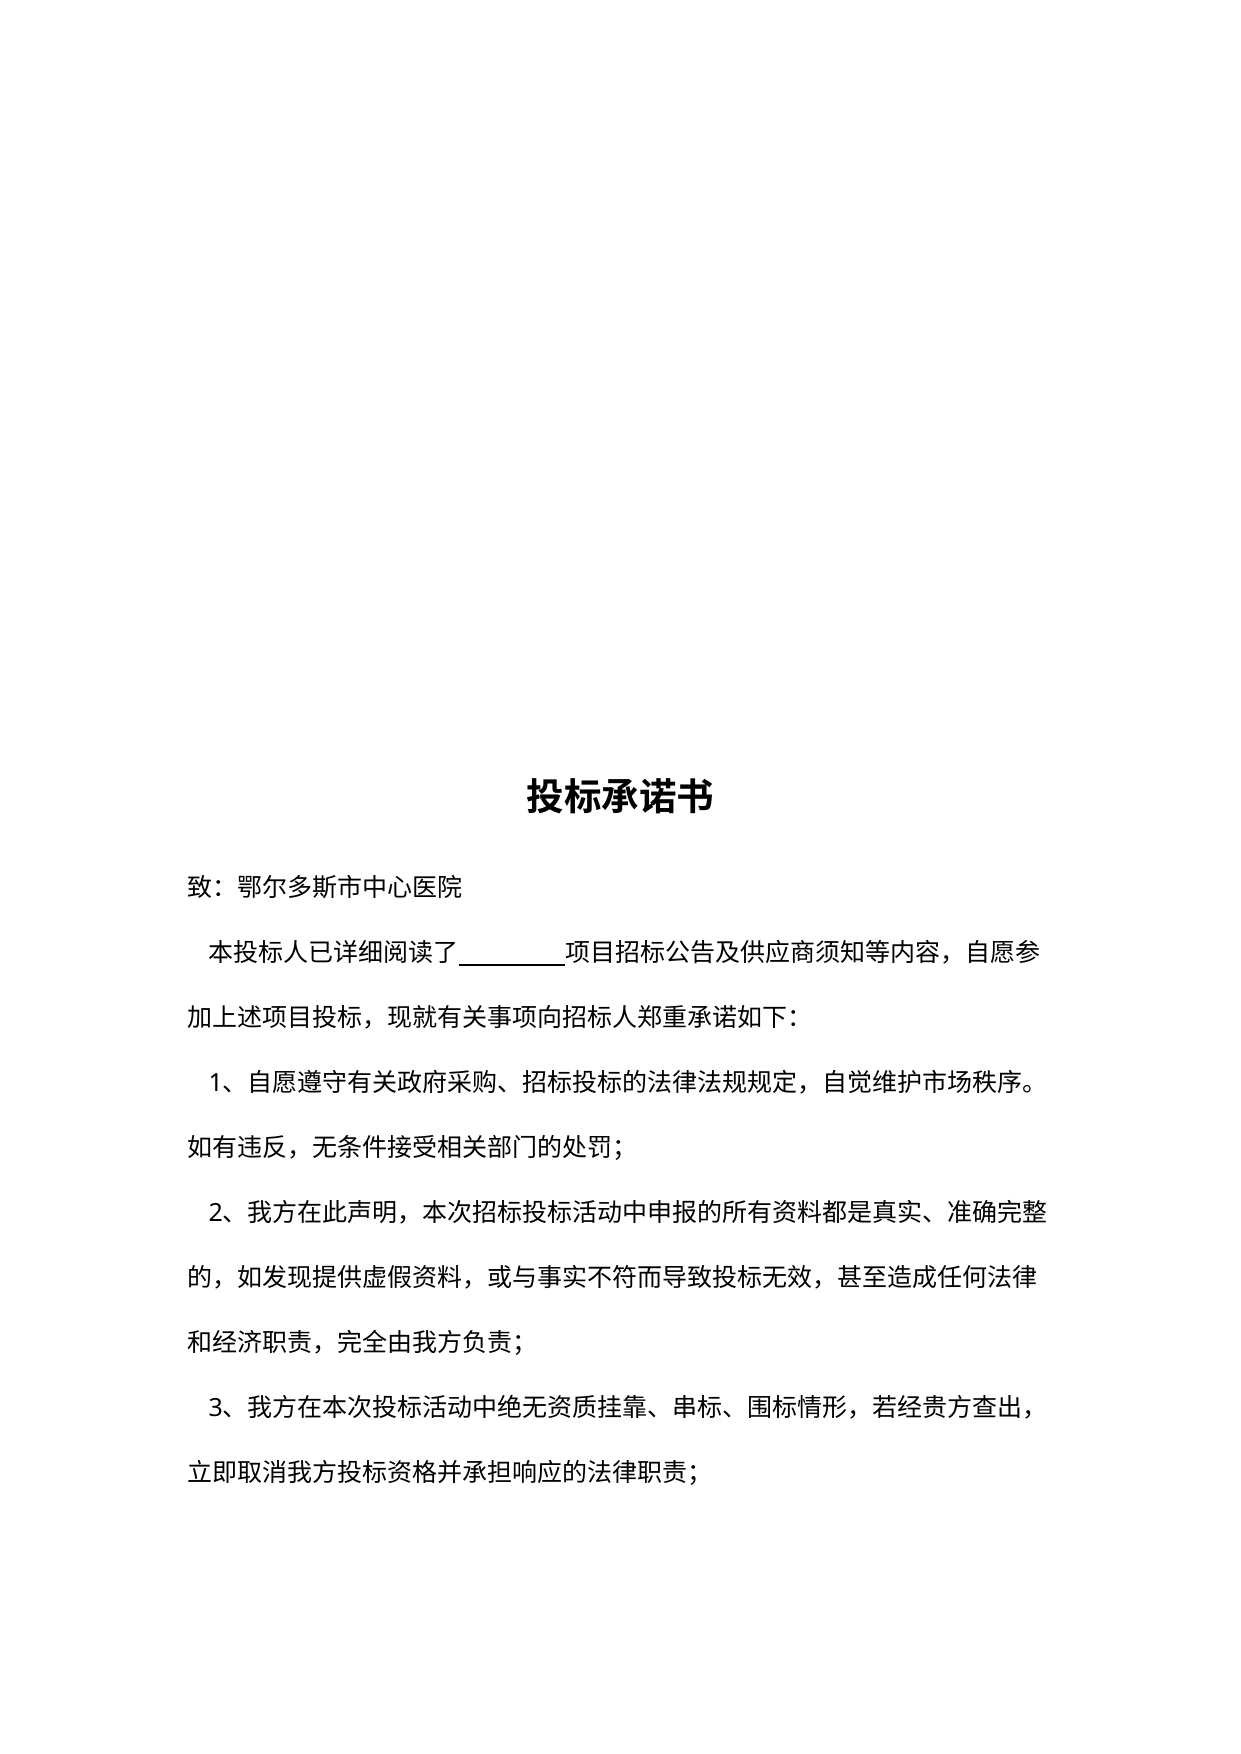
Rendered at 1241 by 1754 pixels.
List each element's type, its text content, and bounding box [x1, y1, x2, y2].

list 致：鄂尔多斯市中心医院 [187, 853, 1053, 918]
list 3、我方在本次投标活动中绝无资质挂靠、串标、围标情形，若经贵方查出，立即取消我方投标资格并承担响应的法律职责； [187, 1373, 1053, 1503]
list 2、我方在此声明，本次招标投标活动中申报的所有资料都是真实、准确完整的，如发现提供虚假资料，或与事实不符而导致投标无效，甚至造成任何法律和经济职责，完全由我方负责； [187, 1178, 1053, 1373]
list 1、自愿遵守有关政府采购、招标投标的法律法规规定，自觉维护市场秩序。如有违反，无条件接受相关部门的处罚； [187, 1048, 1053, 1178]
list 投标承诺书 [187, 761, 1053, 826]
list 本投标人已详细阅读了 项目招标公告及供应商须知等内容，自愿参加上述项目投标，现就有关事项向招标人郑重承诺如下： [187, 918, 1053, 1048]
